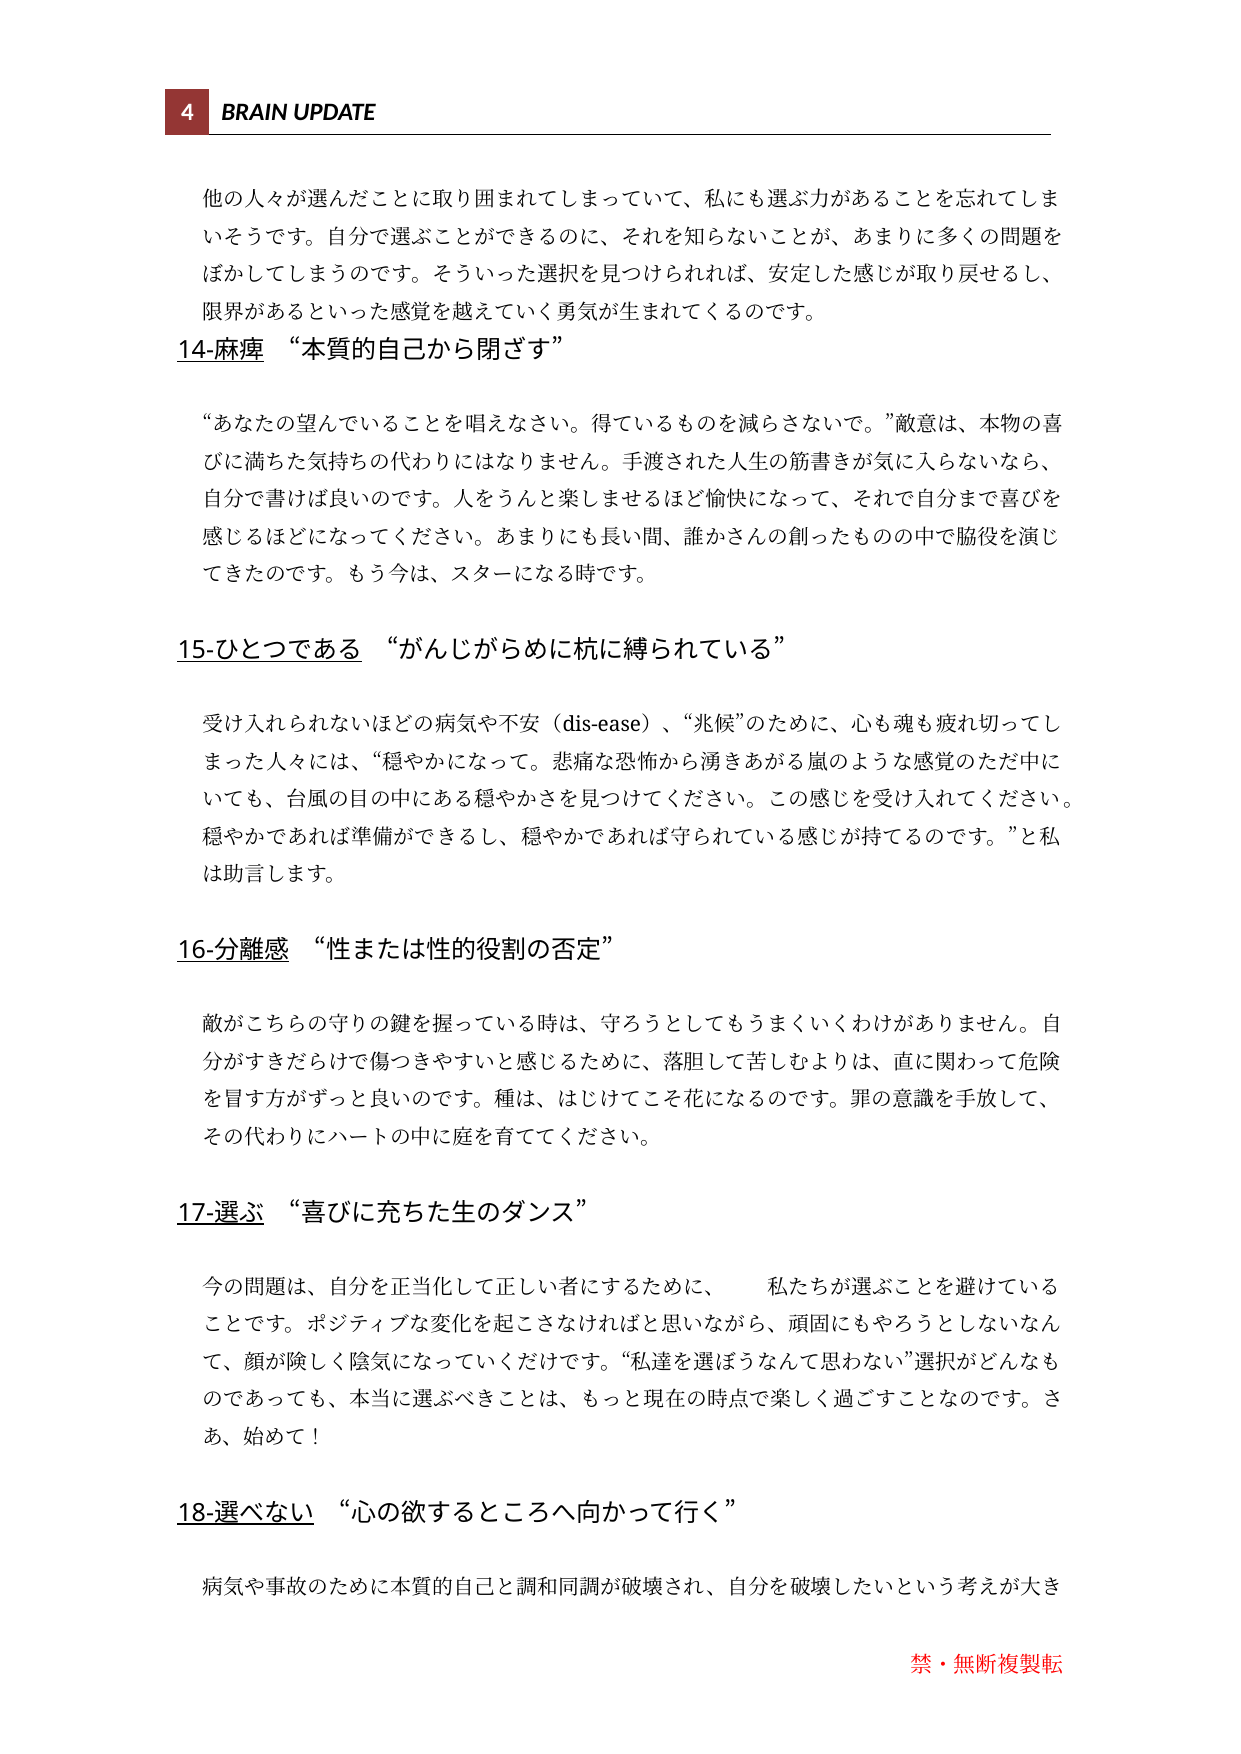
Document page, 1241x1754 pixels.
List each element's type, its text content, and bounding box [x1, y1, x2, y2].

text “あなたの望んでいることを唱えなさい。得ているものを減らさないで。”敵意は、本物の喜びに満ちた気持ちの代わりにはなりません。手渡された人生の筋書きが気に入らないなら、自分で書けば良いのです。人をうんと楽しませるほど愉快になって、それで自分まで喜びを感じるほどになってください。あまりにも長い間、誰かさんの創ったものの中で脇役を演じてきたのです。もう今は、スターになる時です。 [177, 404, 1063, 591]
text 16-分離感 “性または性的役割の否定” [177, 929, 1063, 966]
text 17-選ぶ “喜びに充ちた生のダンス” [177, 1191, 1063, 1229]
text 18-選べない “心の欲するところへ向かって行く” [177, 1491, 1063, 1529]
text 今の問題は、自分を正当化して正しい者にするために、 私たちが選ぶことを避けていることです。ポジティブな変化を起こさなければと思いながら、頑固にもやろうとしないなんて、顔が険しく陰気になっていくだけです。“私達を選ぼうなんて思わない”選択がどんなものであっても、本当に選ぶべきことは、もっと現在の時点で楽しく過ごすことなのです。さあ、始めて！ [177, 1266, 1063, 1454]
text 他の人々が選んだことに取り囲まれてしまっていて、私にも選ぶ力があることを忘れてしまいそうです。自分で選ぶことができるのに、それを知らないことが、あまりに多くの問題をぼかしてしまうのです。そういった選択を見つけられれば、安定した感じが取り戻せるし、限界があるといった感覚を越えていく勇気が生まれてくるのです。 [177, 179, 1063, 329]
text 15-ひとつである “がんじがらめに杭に縛られている” [177, 629, 1063, 666]
text 受け入れられないほどの病気や不安（dis-ease）、“兆候”のために、心も魂も疲れ切ってしまった人々には、“穏やかになって。悲痛な恐怖から湧きあがる嵐のような感覚のただ中にいても、台風の目の中にある穏やかさを見つけてください。この感じを受け入れてください。穏やかであれば準備ができるし、穏やかであれば守られている感じが持てるのです。”と私は助言します。 [177, 704, 1063, 891]
text 14-麻痺 “本質的自己から閉ざす” [177, 329, 1063, 366]
text 敵がこちらの守りの鍵を握っている時は、守ろうとしてもうまくいくわけがありません。自分がすきだらけで傷つきやすいと感じるために、落胆して苦しむよりは、直に関わって危険を冒す方がずっと良いのです。種は、はじけてこそ花になるのです。罪の意識を手放して、その代わりにハートの中に庭を育ててください。 [177, 1004, 1063, 1154]
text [177, 1566, 1063, 1604]
